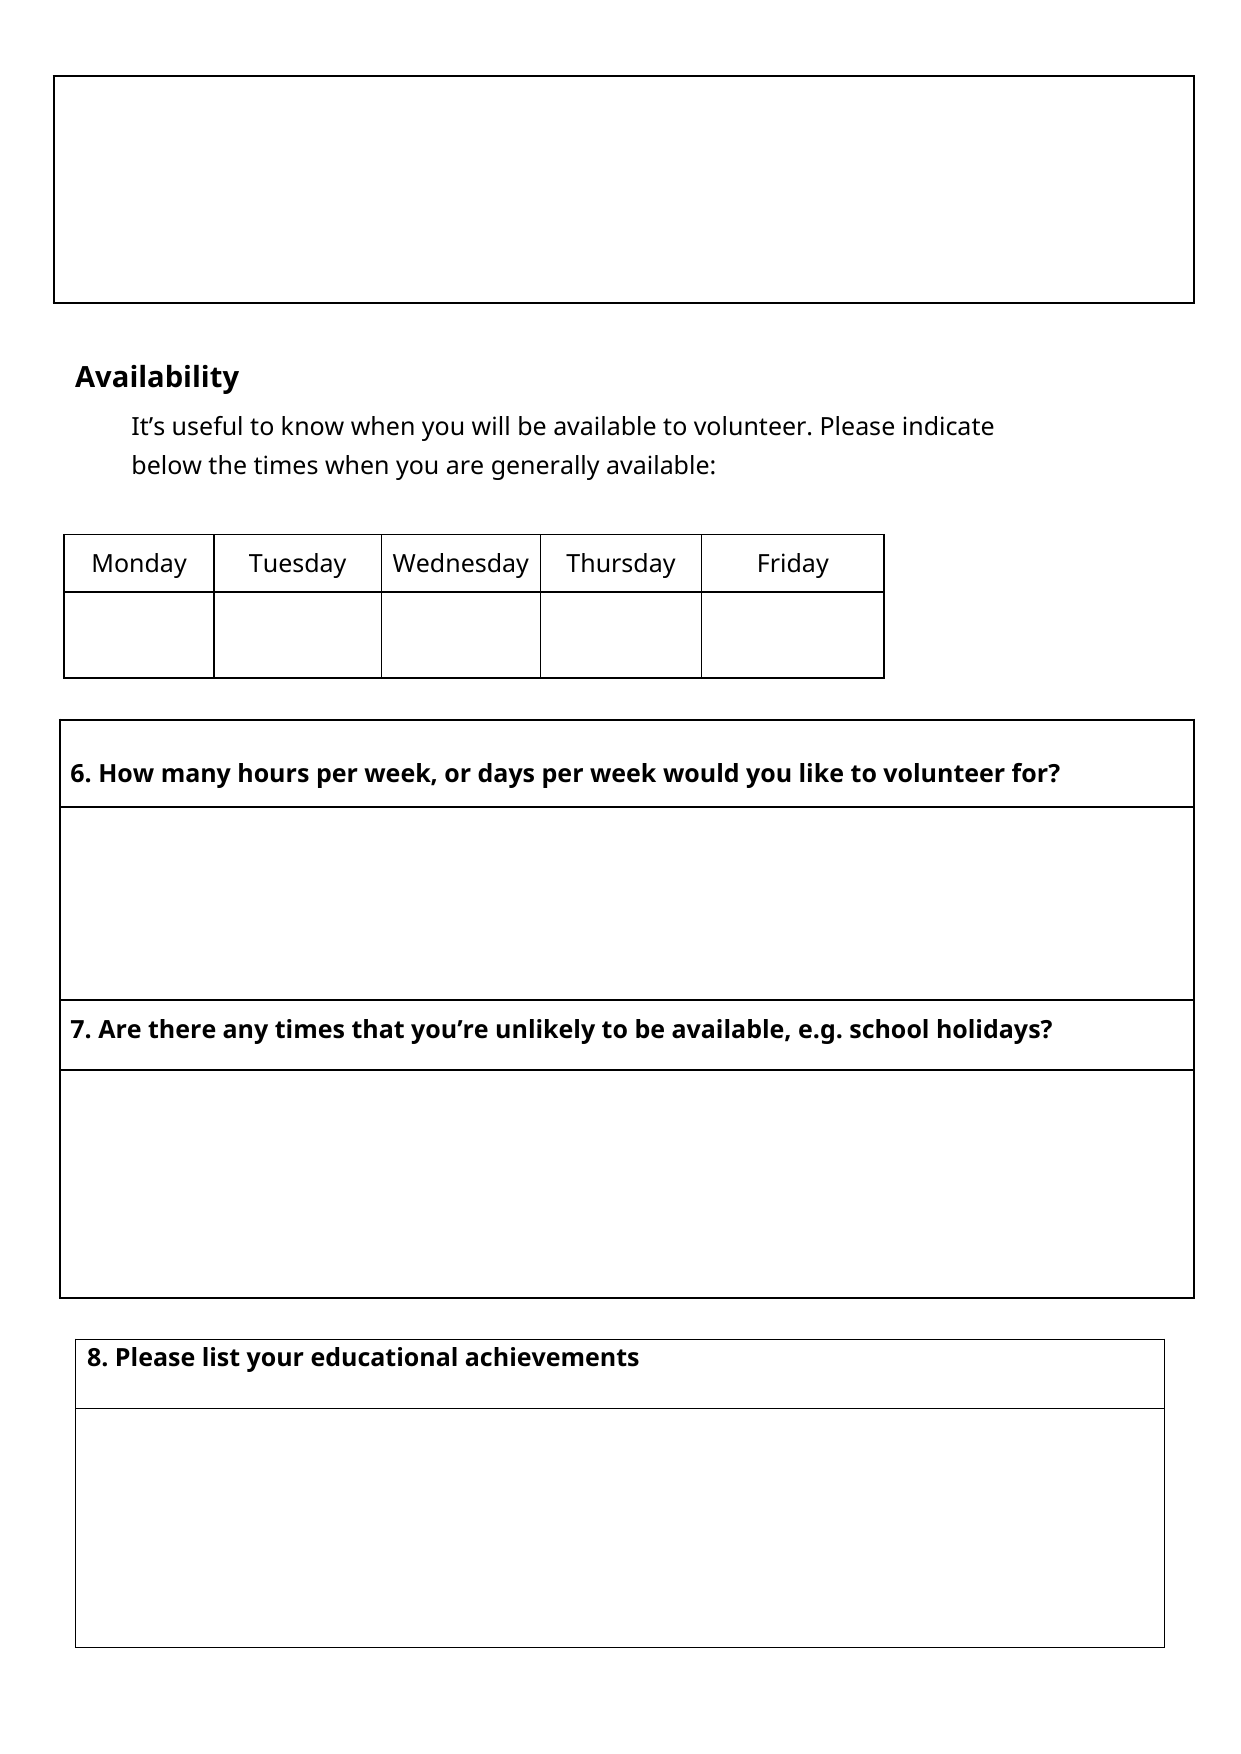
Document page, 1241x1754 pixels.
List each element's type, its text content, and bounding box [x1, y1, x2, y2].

table_cell 7. Are there any times that you’re unlikely to be available, e.g. school holidays? [61, 1001, 1193, 1069]
text Availability [75, 357, 1165, 396]
table_cell [61, 808, 1193, 999]
table_header 8. Please list your educational achievements [76, 1340, 1164, 1408]
text below the times when you are generally available: [131, 448, 1167, 482]
table_header Friday [702, 535, 883, 591]
table_cell [55, 77, 1193, 302]
table_header Wednesday [382, 535, 540, 591]
table_cell [382, 593, 540, 677]
table_header Tuesday [215, 535, 381, 591]
table_cell [65, 593, 213, 677]
table_cell [702, 593, 883, 677]
table_header Thursday [541, 535, 701, 591]
table_cell [76, 1409, 1164, 1647]
table_cell [61, 1071, 1193, 1297]
table_cell [541, 593, 701, 677]
table_header Monday [65, 535, 213, 591]
text It’s useful to know when you will be available to volunteer. Please indicate [131, 409, 1167, 443]
table_cell [215, 593, 381, 677]
table_header 6. How many hours per week, or days per week would you like to volunteer for? [61, 721, 1193, 806]
